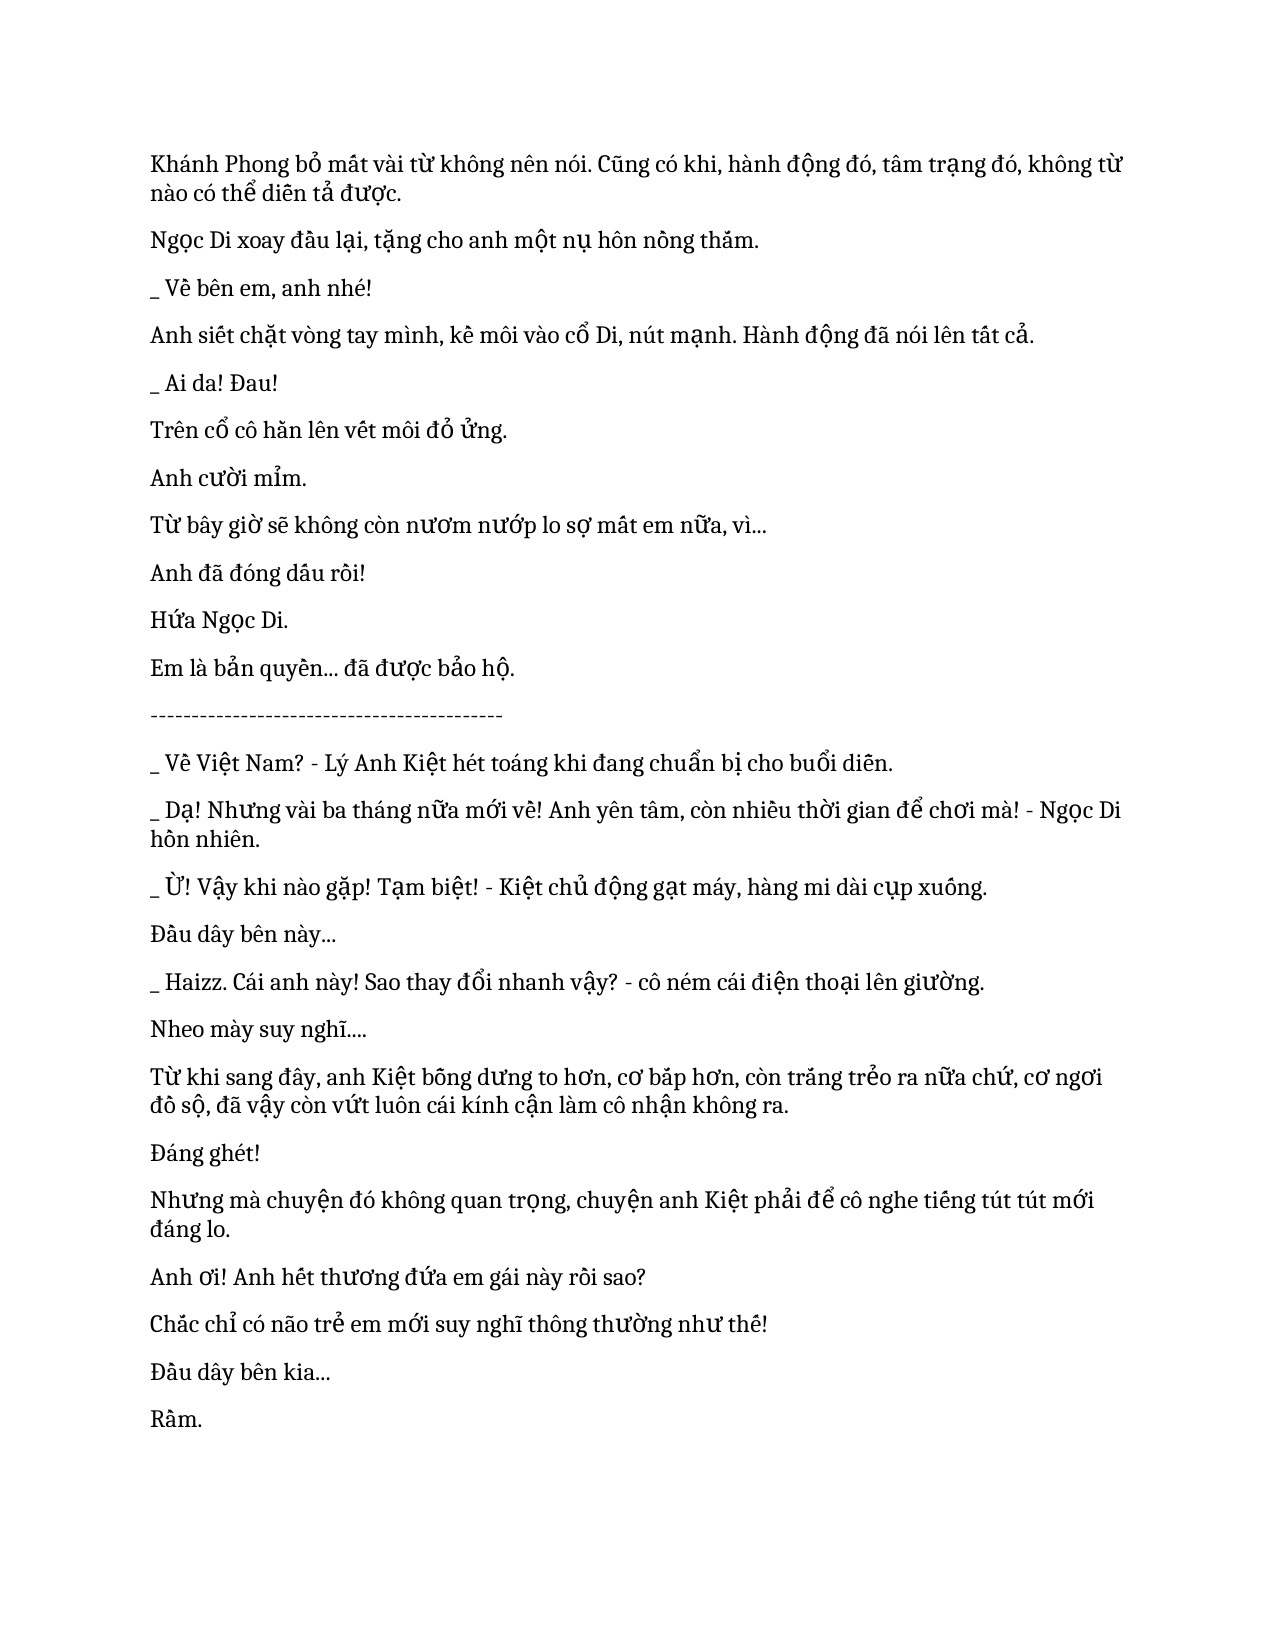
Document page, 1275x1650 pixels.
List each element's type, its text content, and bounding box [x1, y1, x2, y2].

text Hứa Ngọc Di. [150, 606, 1125, 635]
text _ Ai da! Đau! [150, 369, 1125, 397]
text Đầu dây bên kia... [150, 1357, 1125, 1386]
text Nheo mày suy nghĩ.... [150, 1015, 1125, 1044]
text _ Về Việt Nam? - Lý Anh Kiệt hét toáng khi đang chuẩn bị cho buổi diễn. [150, 749, 1125, 777]
text Đáng ghét! [150, 1139, 1125, 1167]
text Anh cười mỉm. [150, 464, 1125, 492]
text Anh siết chặt vòng tay mình, kề môi vào cổ Di, nút mạnh. Hành động đã nói lên tất cả. [150, 321, 1125, 350]
text Khánh Phong bỏ mất vài từ không nên nói. Cũng có khi, hành động đó, tâm trạng đó, không từ nào có thể diễn tả được. [150, 150, 1125, 207]
text _ Về bên em, anh nhé! [150, 274, 1125, 302]
text Anh ơi! Anh hết thương đứa em gái này rồi sao? [150, 1262, 1125, 1291]
text ------------------------------------------- [150, 701, 1125, 730]
text _ Dạ! Nhưng vài ba tháng nữa mới về! Anh yên tâm, còn nhiều thời gian để chơi mà! - Ngọc Di hồn nhiên. [150, 796, 1125, 854]
text Từ khi sang đây, anh Kiệt bỗng dưng to hơn, cơ bắp hơn, còn trắng trẻo ra nữa chứ, cơ ngơi đồ sộ, đã vậy còn vứt luôn cái kính cận làm cô nhận không ra. [150, 1062, 1125, 1120]
text Từ bây giờ sẽ không còn nươm nướp lo sợ mất em nữa, vì... [150, 511, 1125, 540]
text Em là bản quyền... đã được bảo hộ. [150, 654, 1125, 682]
text _ Ừ! Vậy khi nào gặp! Tạm biệt! - Kiệt chủ động gạt máy, hàng mi dài cụp xuống. [150, 872, 1125, 901]
text Nhưng mà chuyện đó không quan trọng, chuyện anh Kiệt phải để cô nghe tiếng tút tút mới đáng lo. [150, 1186, 1125, 1244]
text Anh đã đóng dấu rồi! [150, 559, 1125, 587]
text _ Haizz. Cái anh này! Sao thay đổi nhanh vậy? - cô ném cái điện thoại lên giường. [150, 967, 1125, 996]
text Ngọc Di xoay đầu lại, tặng cho anh một nụ hôn nồng thắm. [150, 226, 1125, 255]
text Trên cổ cô hằn lên vết môi đỏ ửng. [150, 416, 1125, 445]
text Rầm. [150, 1405, 1125, 1434]
text Đầu dây bên này... [150, 920, 1125, 949]
text Chắc chỉ có não trẻ em mới suy nghĩ thông thường như thế! [150, 1310, 1125, 1339]
